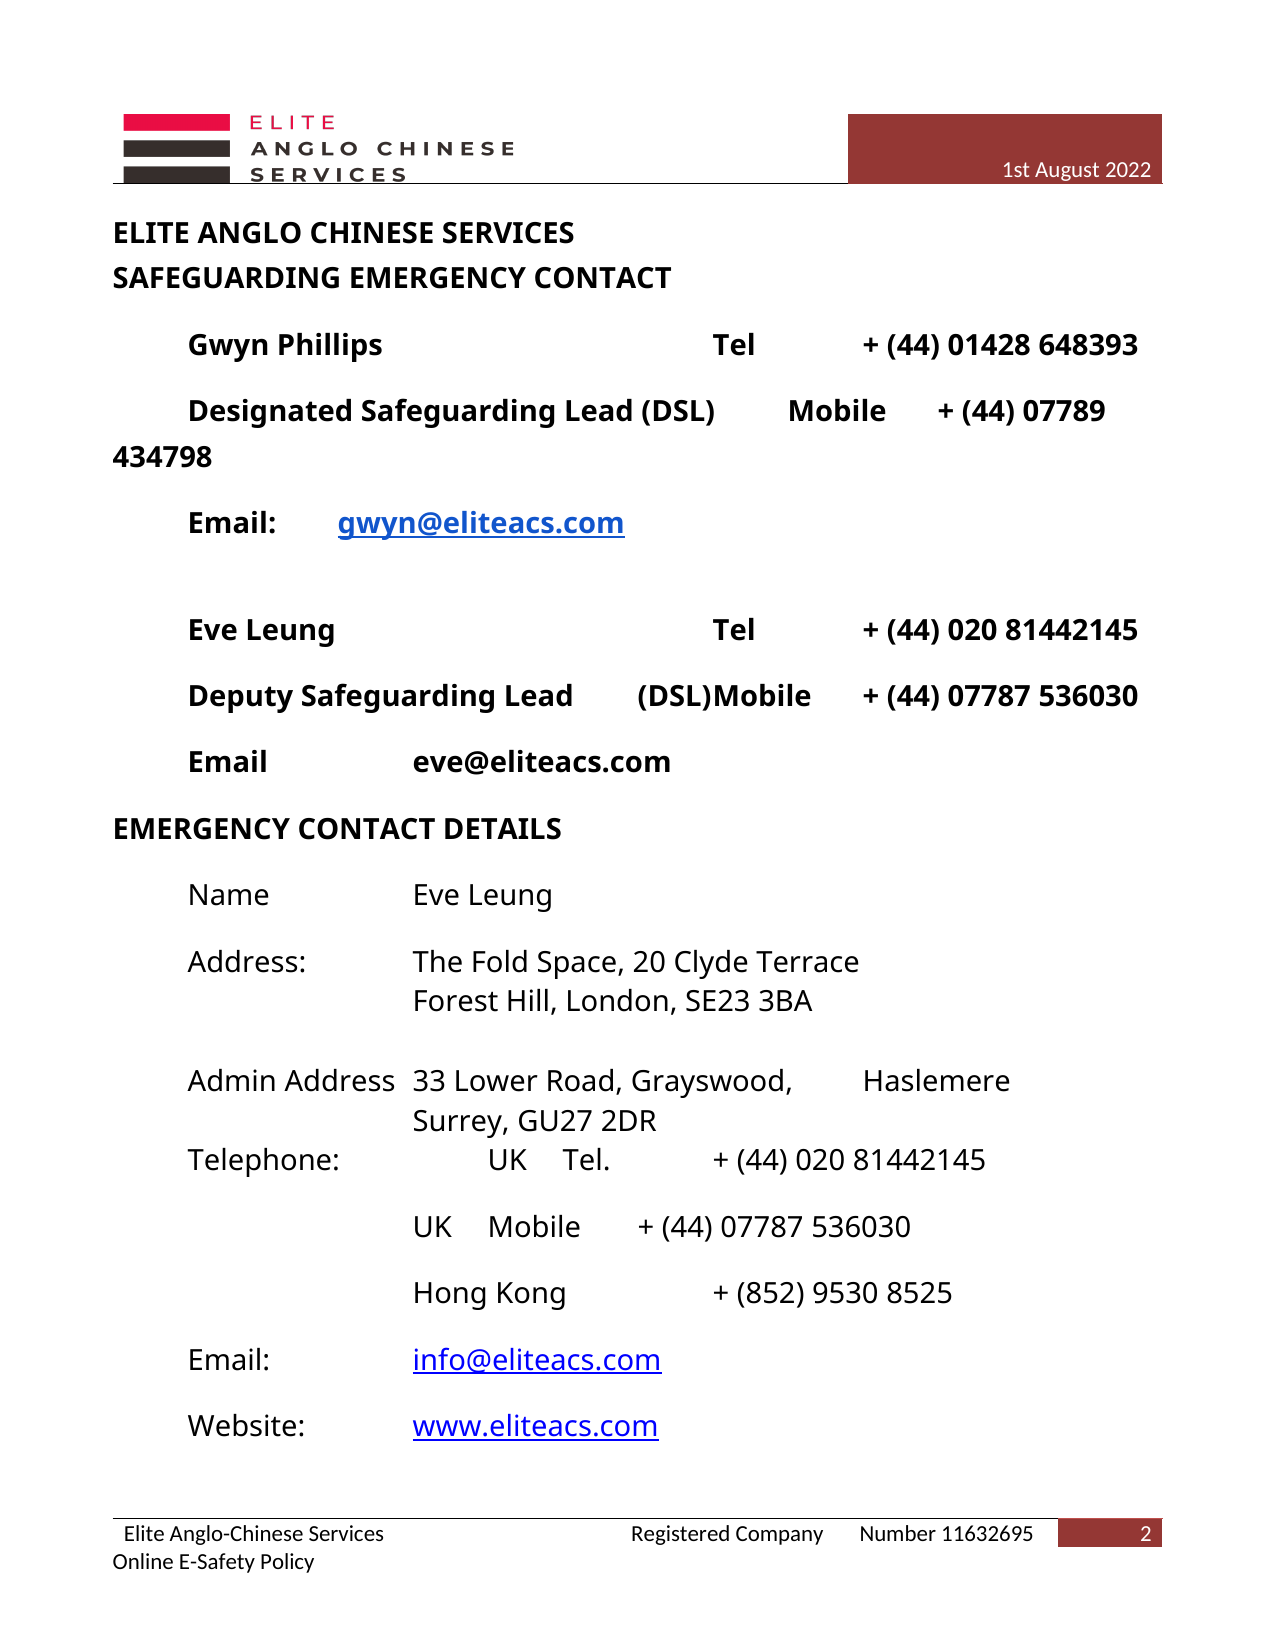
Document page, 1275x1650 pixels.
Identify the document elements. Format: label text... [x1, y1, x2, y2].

text Surrey, GU27 2DR [112, 1100, 1162, 1139]
text Eve Leung Tel + (44) 020 81442145 [112, 609, 1162, 648]
picture [123, 114, 514, 183]
text Admin Address 33 Lower Road, Grayswood, Haslemere [112, 1060, 1162, 1100]
text Website: www.eliteacs.com [112, 1405, 1162, 1445]
text UK Mobile + (44) 07787 536030 [112, 1206, 1162, 1246]
text Name Eve Leung [112, 874, 1162, 914]
text ELITE ANGLO CHINESE SERVICES SAFEGUARDING EMERGENCY CONTACT [112, 212, 1162, 297]
text Gwyn Phillips Tel + (44) 01428 648393 [112, 324, 1162, 364]
text Email: info@eliteacs.com [112, 1339, 1162, 1378]
text Forest Hill, London, SE23 3BA [112, 981, 1162, 1020]
text Email: gwyn@eliteacs.com [112, 503, 1162, 542]
text Telephone: UK Tel. + (44) 020 81442145 [112, 1139, 1162, 1179]
text EMERGENCY CONTACT DETAILS [112, 808, 1162, 848]
text Deputy Safeguarding Lead (DSL) Mobile + (44) 07787 536030 [112, 675, 1162, 715]
text Email eve@eliteacs.com [112, 742, 1162, 781]
text Hong Kong + (852) 9530 8525 [112, 1272, 1162, 1312]
text Address: The Fold Space, 20 Clyde Terrace [112, 941, 1162, 981]
text Designated Safeguarding Lead (DSL) Mobile + (44) 07789 434798 [112, 391, 1162, 476]
